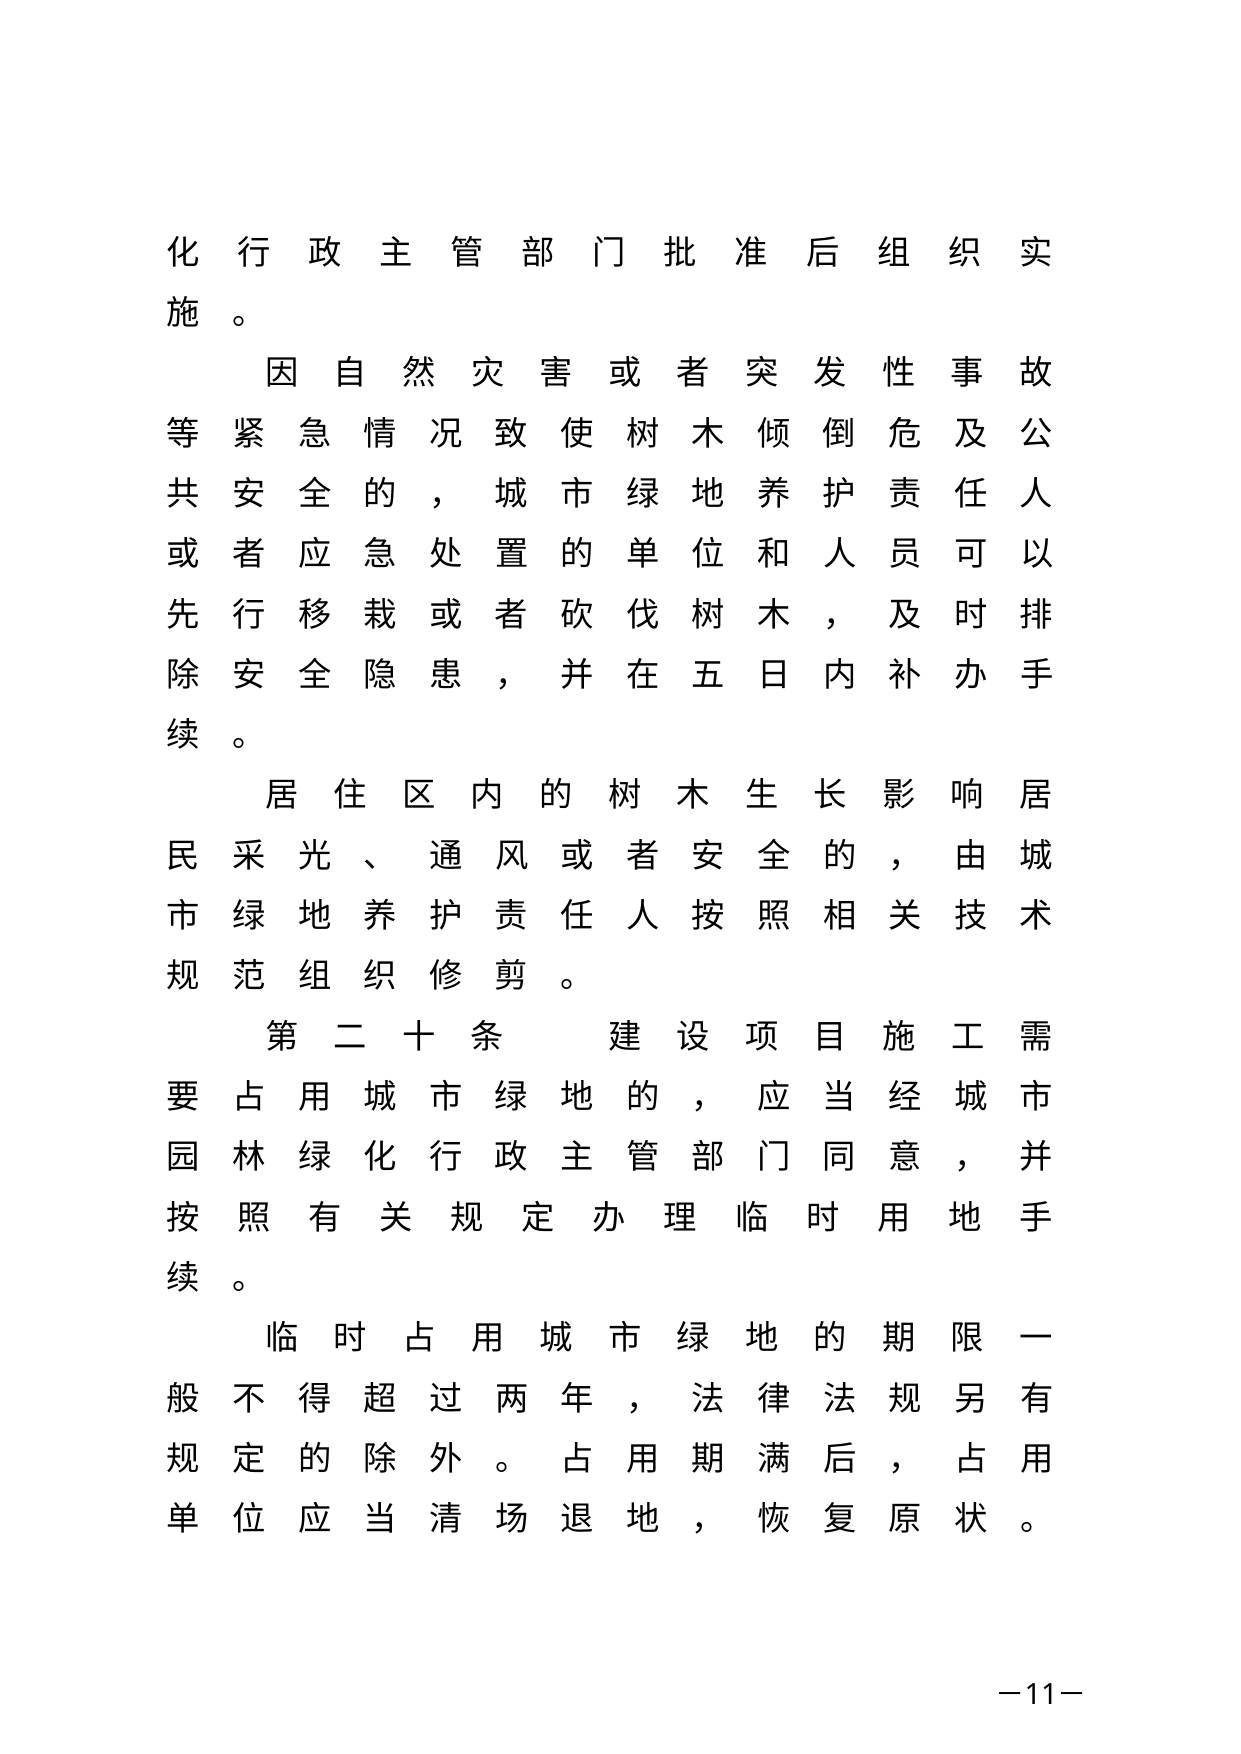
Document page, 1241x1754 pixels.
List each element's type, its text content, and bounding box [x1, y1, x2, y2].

text 因自然灾害或者突发性事故等紧急情况致使树木倾倒危及公共安全的，城市绿地养护责任人或者应急处置的单位和人员可以先行移栽或者砍伐树木，及时排除安全隐患，并在五日内补办手续。 [167, 340, 1085, 762]
text 居住区内的树木生长影响居民采光、通风或者安全的，由城市绿地养护责任人按照相关技术规范组织修剪。 [167, 762, 1085, 1003]
text 临时占用城市绿地的期限一般不得超过两年，法律法规另有规定的除外。占用期满后，占用单位应当清场退地，恢复原状。 [167, 1305, 1085, 1546]
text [167, 219, 1085, 340]
text 第二十条 建设项目施工需要占用城市绿地的，应当经城市园林绿化行政主管部门同意，并按照有关规定办理临时用地手续。 [167, 1003, 1085, 1305]
